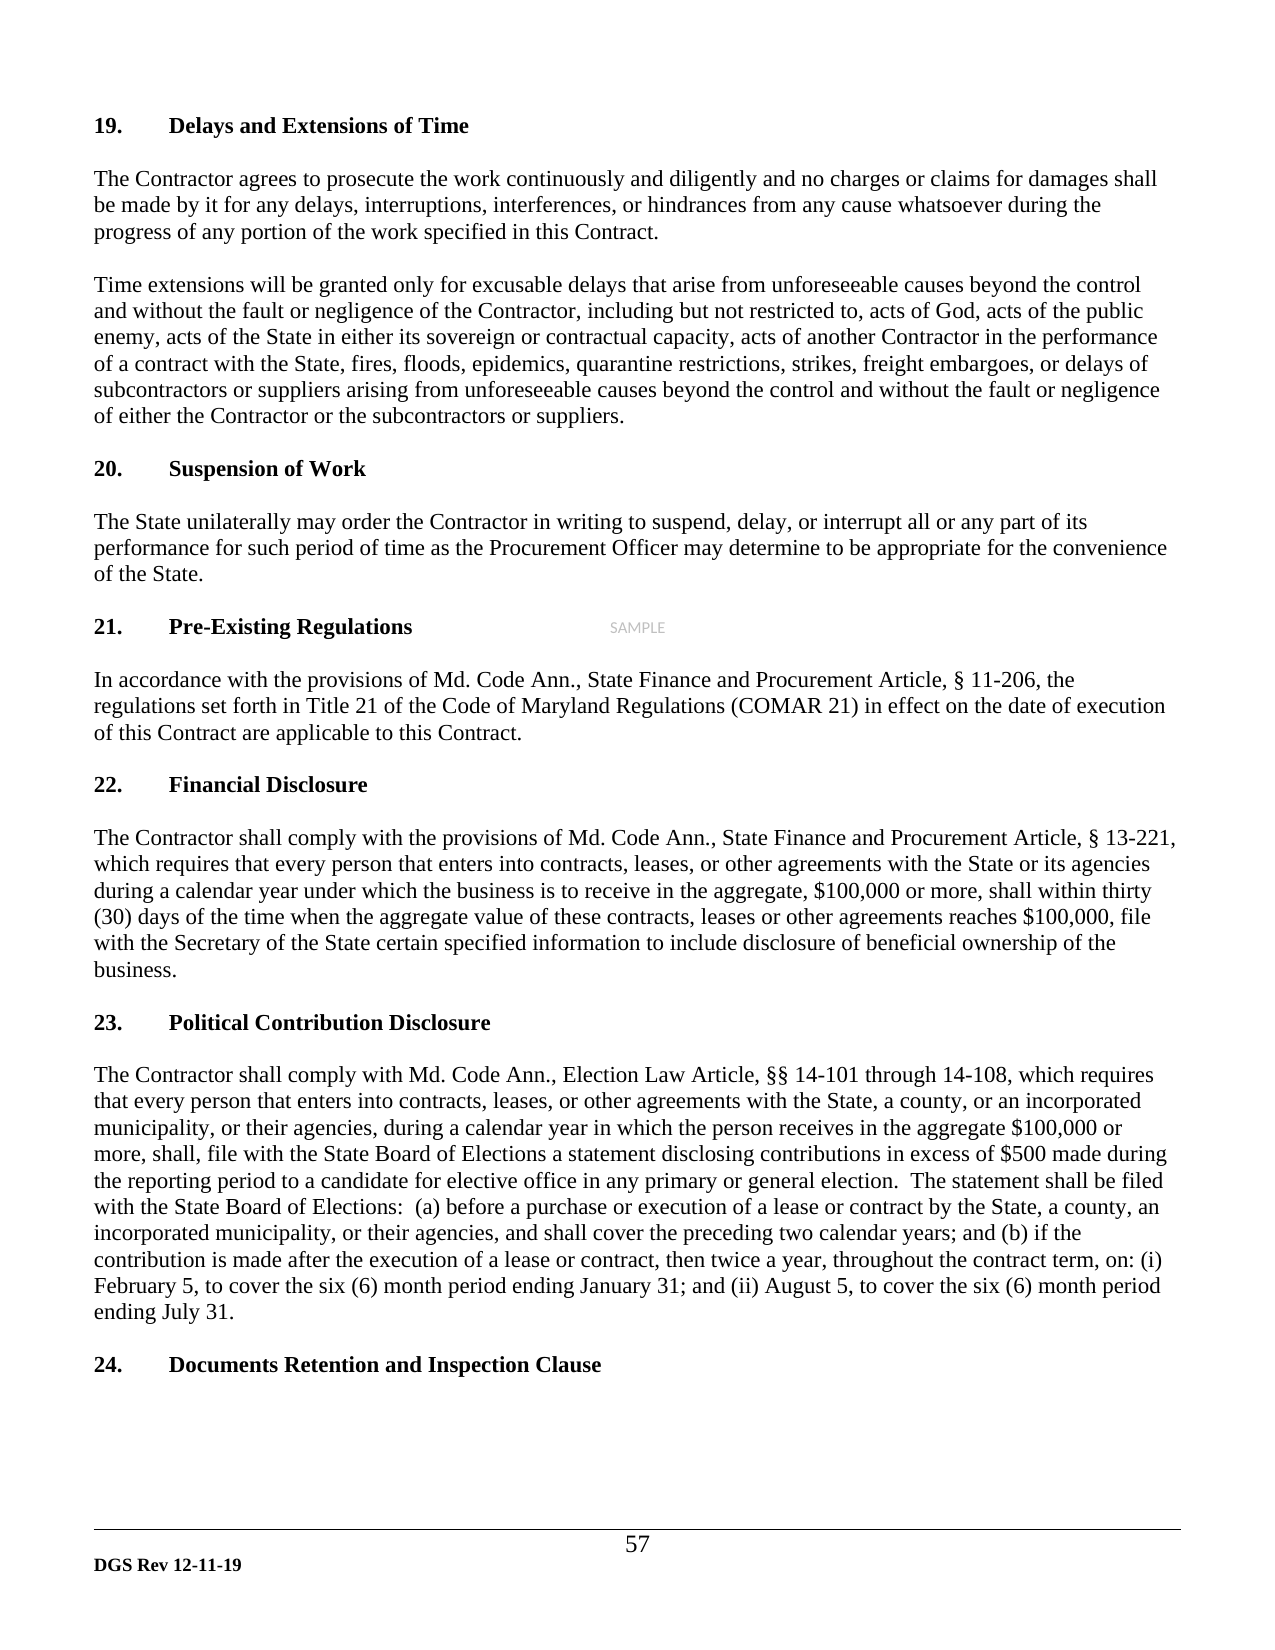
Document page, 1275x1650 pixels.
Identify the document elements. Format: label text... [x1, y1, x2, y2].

text 21. Pre-Existing Regulations [94, 613, 1181, 639]
text 24. Documents Retention and Inspection Clause [94, 1351, 1181, 1377]
text 22. Financial Disclosure [94, 771, 1181, 798]
text 20. Suspension of Work [94, 455, 1181, 481]
text The Contractor agrees to prosecute the work continuously and diligently and no charges or claims for damages shall be made by it for any delays, interruptions, interferences, or hindrances from any cause whatsoever during the progress of any portion of the work specified in this Contract. [94, 165, 1181, 244]
text 19. Delays and Extensions of Time [94, 112, 1181, 139]
text The Contractor shall comply with the provisions of Md. Code Ann., State Finance and Procurement Article, § 13-221, which requires that every person that enters into contracts, leases, or other agreements with the State or its agencies during a calendar year under which the business is to receive in the aggregate, $100,000 or more, shall within thirty (30) days of the time when the aggregate value of these contracts, leases or other agreements reaches $100,000, file with the Secretary of the State certain specified information to include disclosure of beneficial ownership of the business. [94, 824, 1181, 982]
text Time extensions will be granted only for excusable delays that arise from unforeseeable causes beyond the control and without the fault or negligence of the Contractor, including but not restricted to, acts of God, acts of the public enemy, acts of the State in either its sovereign or contractual capacity, acts of another Contractor in the performance of a contract with the State, fires, floods, epidemics, quarantine restrictions, strikes, freight embargoes, or delays of subcontractors or suppliers arising from unforeseeable causes beyond the control and without the fault or negligence of either the Contractor or the subcontractors or suppliers. [94, 271, 1181, 429]
text The Contractor shall comply with Md. Code Ann., Election Law Article, §§ 14-101 through 14-108, which requires that every person that enters into contracts, leases, or other agreements with the State, a county, or an incorporated municipality, or their agencies, during a calendar year in which the person receives in the aggregate $100,000 or more, shall, file with the State Board of Elections a statement disclosing contributions in excess of $500 made during the reporting period to a candidate for elective office in any primary or general election. The statement shall be filed with the State Board of Elections: (a) before a purchase or execution of a lease or contract by the State, a county, an incorporated municipality, or their agencies, and shall cover the preceding two calendar years; and (b) if the contribution is made after the execution of a lease or contract, then twice a year, throughout the contract term, on: (i) February 5, to cover the six (6) month period ending January 31; and (ii) August 5, to cover the six (6) month period ending July 31. [94, 1061, 1181, 1325]
text The State unilaterally may order the Contractor in writing to suspend, delay, or interrupt all or any part of its performance for such period of time as the Procurement Officer may determine to be appropriate for the convenience of the State. [94, 508, 1181, 587]
text In accordance with the provisions of Md. Code Ann., State Finance and Procurement Article, § 11-206, the regulations set forth in Title 21 of the Code of Maryland Regulations (COMAR 21) in effect on the date of execution of this Contract are applicable to this Contract. [94, 666, 1181, 745]
text 23. Political Contribution Disclosure [94, 1008, 1181, 1035]
